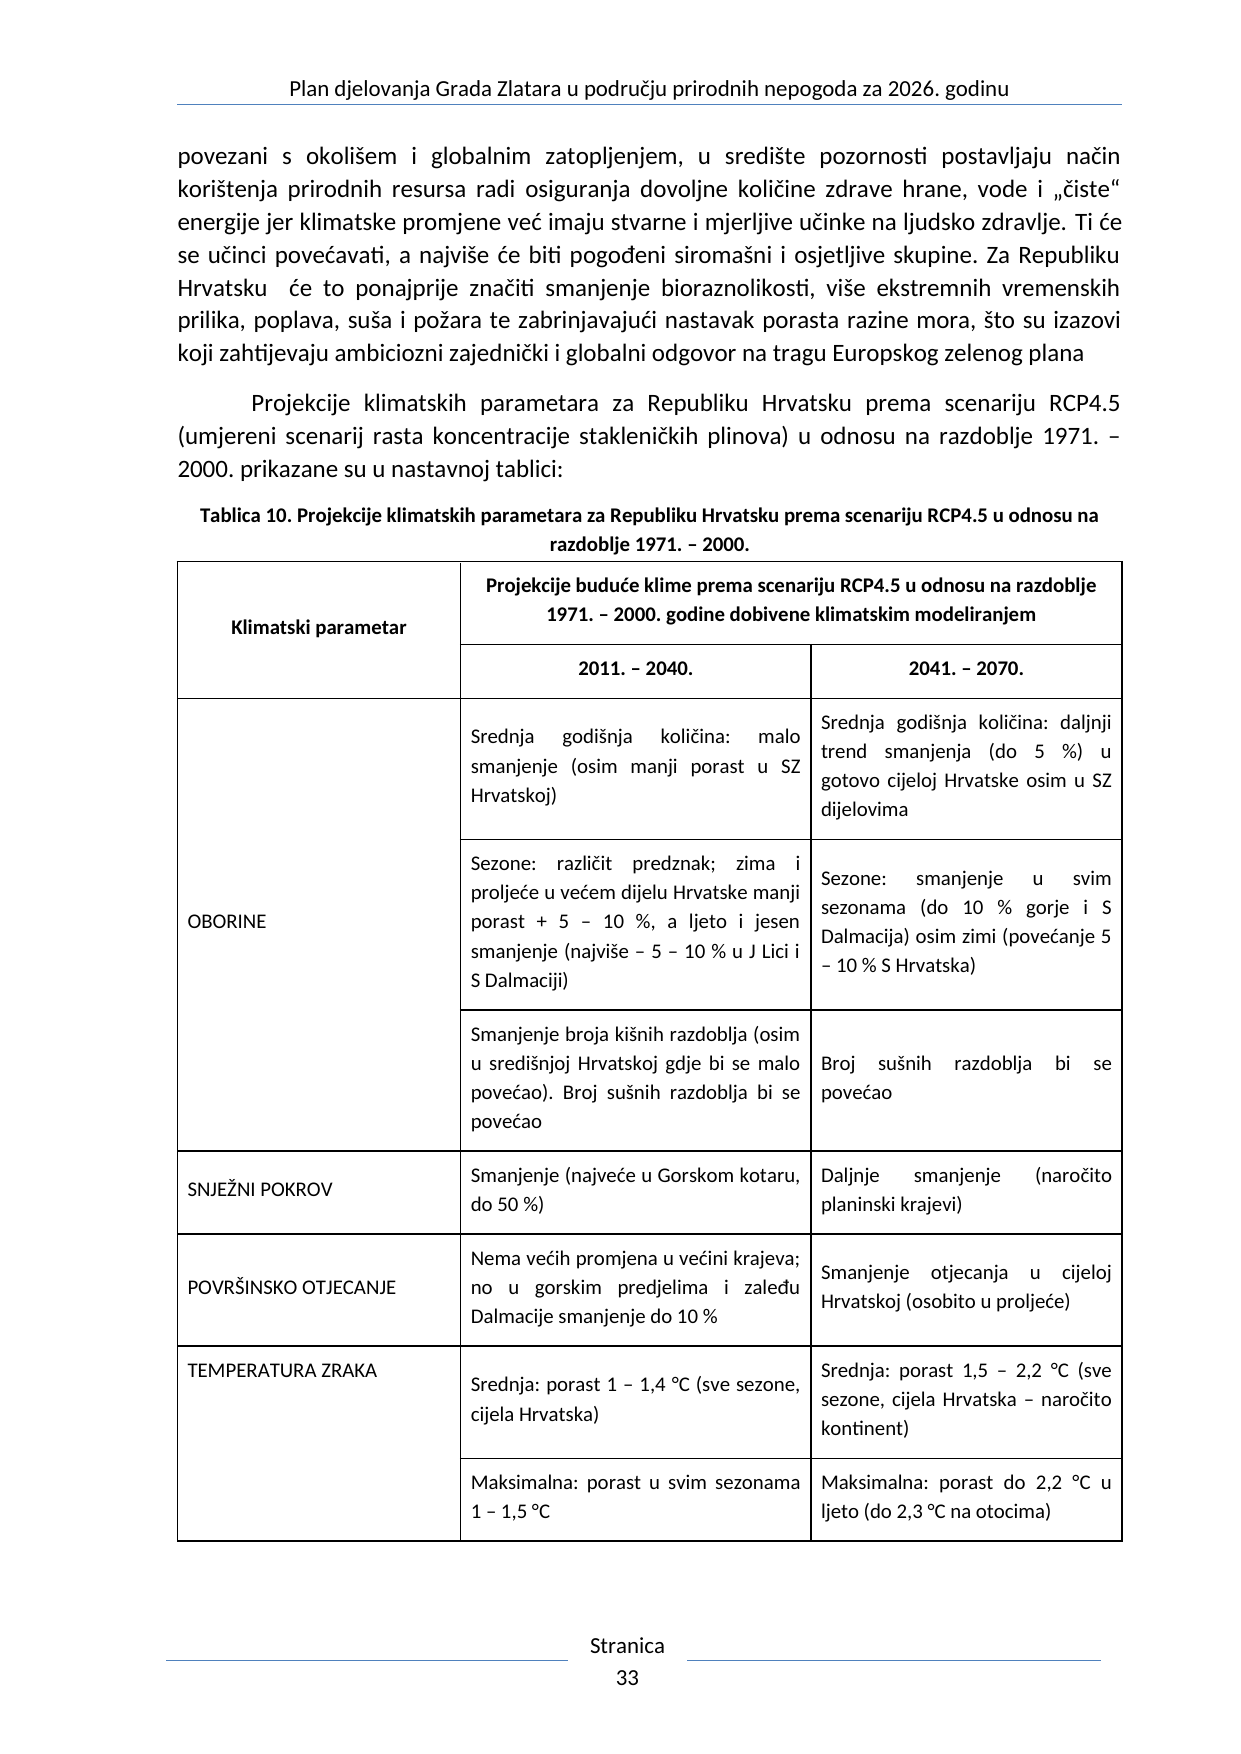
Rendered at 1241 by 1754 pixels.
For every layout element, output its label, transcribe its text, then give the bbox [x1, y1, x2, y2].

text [177, 140, 1122, 368]
table_cell Daljnje smanjenje (naročito planinski krajevi) [812, 1152, 1121, 1233]
table_cell Broj sušnih razdoblja bi se povećao [812, 1011, 1121, 1150]
table_cell Srednja godišnja količina: malo smanjenje (osim manji porast u SZ Hrvatskoj) [461, 699, 810, 839]
table_header Projekcije buduće klime prema scenariju RCP4.5 u odnosu na razdoblje 1971. – 2000. godine dobivene klimatskim modeliranjem [461, 562, 1121, 644]
table_cell SNJEŽNI POKROV [178, 1152, 460, 1233]
table_cell Maksimalna: porast do 2,2 °C u ljeto (do 2,3 °C na otocima) [812, 1459, 1121, 1540]
table_cell OBORINE [178, 699, 460, 1150]
table_cell 2011. – 2040. [461, 645, 810, 697]
table_cell TEMPERATURA ZRAKA [178, 1347, 460, 1540]
table_cell Sezone: različit predznak; zima i proljeće u većem dijelu Hrvatske manji porast + 5 – 10 %, a ljeto i jesen smanjenje (najviše – 5 – 10 % u J Lici i S Dalmaciji) [461, 840, 810, 1009]
table_cell Srednja godišnja količina: daljnji trend smanjenja (do 5 %) u gotovo cijeloj Hrvatske osim u SZ dijelovima [812, 699, 1121, 839]
text Projekcije klimatskih parametara za Republiku Hrvatsku prema scenariju RCP4.5 (umjereni scenarij rasta koncentracije stakleničkih plinova) u odnosu na razdoblje 1971. – 2000. prikazane su u nastavnoj tablici: [177, 387, 1122, 483]
table_cell Smanjenje (najveće u Gorskom kotaru, do 50 %) [461, 1152, 810, 1233]
table_cell Nema većih promjena u većini krajeva; no u gorskim predjelima i zaleđu Dalmacije smanjenje do 10 % [461, 1235, 810, 1345]
table_cell Srednja: porast 1,5 – 2,2 °C (sve sezone, cijela Hrvatska – naročito kontinent) [812, 1347, 1121, 1457]
table_cell Sezone: smanjenje u svim sezonama (do 10 % gorje i S Dalmacija) osim zimi (povećanje 5 – 10 % S Hrvatska) [812, 840, 1121, 1009]
table_cell POVRŠINSKO OTJECANJE [178, 1235, 460, 1345]
table_cell Smanjenje otjecanja u cijeloj Hrvatskoj (osobito u proljeće) [812, 1235, 1121, 1345]
table_cell 2041. – 2070. [812, 645, 1121, 697]
table_cell Srednja: porast 1 – 1,4 °C (sve sezone, cijela Hrvatska) [461, 1347, 810, 1457]
table_cell Maksimalna: porast u svim sezonama 1 – 1,5 °C [461, 1459, 810, 1540]
table_cell Smanjenje broja kišnih razdoblja (osim u središnjoj Hrvatskoj gdje bi se malo povećao). Broj sušnih razdoblja bi se povećao [461, 1011, 810, 1150]
table_header Klimatski parametar [178, 562, 460, 697]
